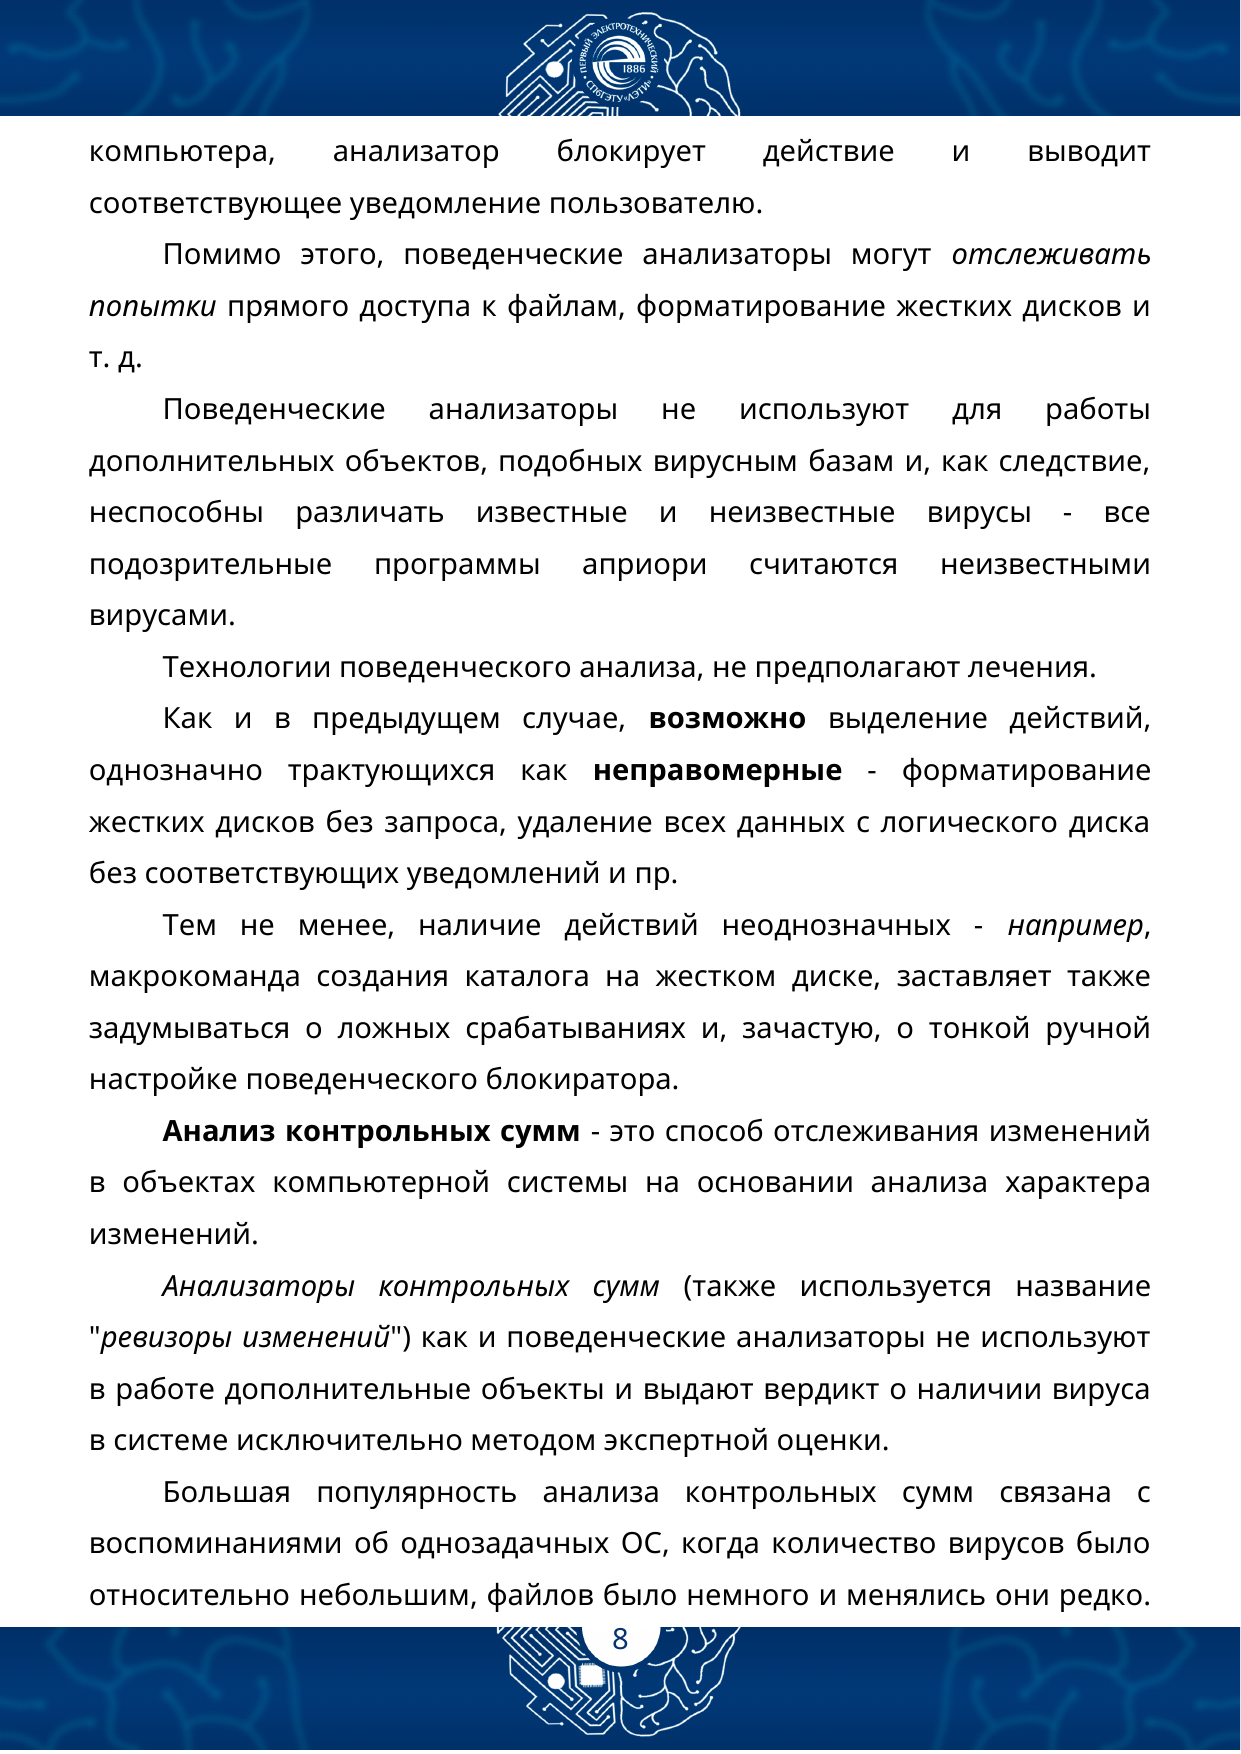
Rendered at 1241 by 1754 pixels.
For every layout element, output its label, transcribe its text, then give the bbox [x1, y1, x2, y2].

text Технологии поведенческого анализа, не предполагают лечения. [89, 646, 1152, 686]
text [89, 131, 1152, 222]
text Анализ контрольных сумм - это способ отслеживания изменений в объектах компьютерной системы на основании анализа характера изменений. [89, 1110, 1152, 1253]
text Анализаторы контрольных сумм (также используется название "ревизоры изменений") как и поведенческие анализаторы не используют в работе дополнительные объекты и выдают вердикт о наличии вируса в системе исключительно методом экспертной оценки. [89, 1265, 1152, 1459]
text Помимо этого, поведенческие анализаторы могут отслеживать попытки прямого доступа к файлам, форматирование жестких дисков и т. д. [89, 234, 1152, 376]
text Как и в предыдущем случае, возможно выделение действий, однозначно трактующихся как неправомерные - форматирование жестких дисков без запроса, удаление всех данных с логического диска без соответствующих уведомлений и пр. [89, 698, 1152, 892]
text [89, 1471, 1152, 1614]
picture [0, 0, 1241, 116]
picture [0, 1627, 1241, 1750]
text Тем не менее, наличие действий неоднозначных - например, макрокоманда создания каталога на жестком диске, заставляет также задумываться о ложных срабатываниях и, зачастую, о тонкой ручной настройке поведенческого блокиратора. [89, 904, 1152, 1098]
text Поведенческие анализаторы не используют для работы дополнительных объектов, подобных вирусным базам и, как следствие, неспособны различать известные и неизвестные вирусы - все подозрительные программы априори считаются неизвестными вирусами. [89, 388, 1152, 634]
